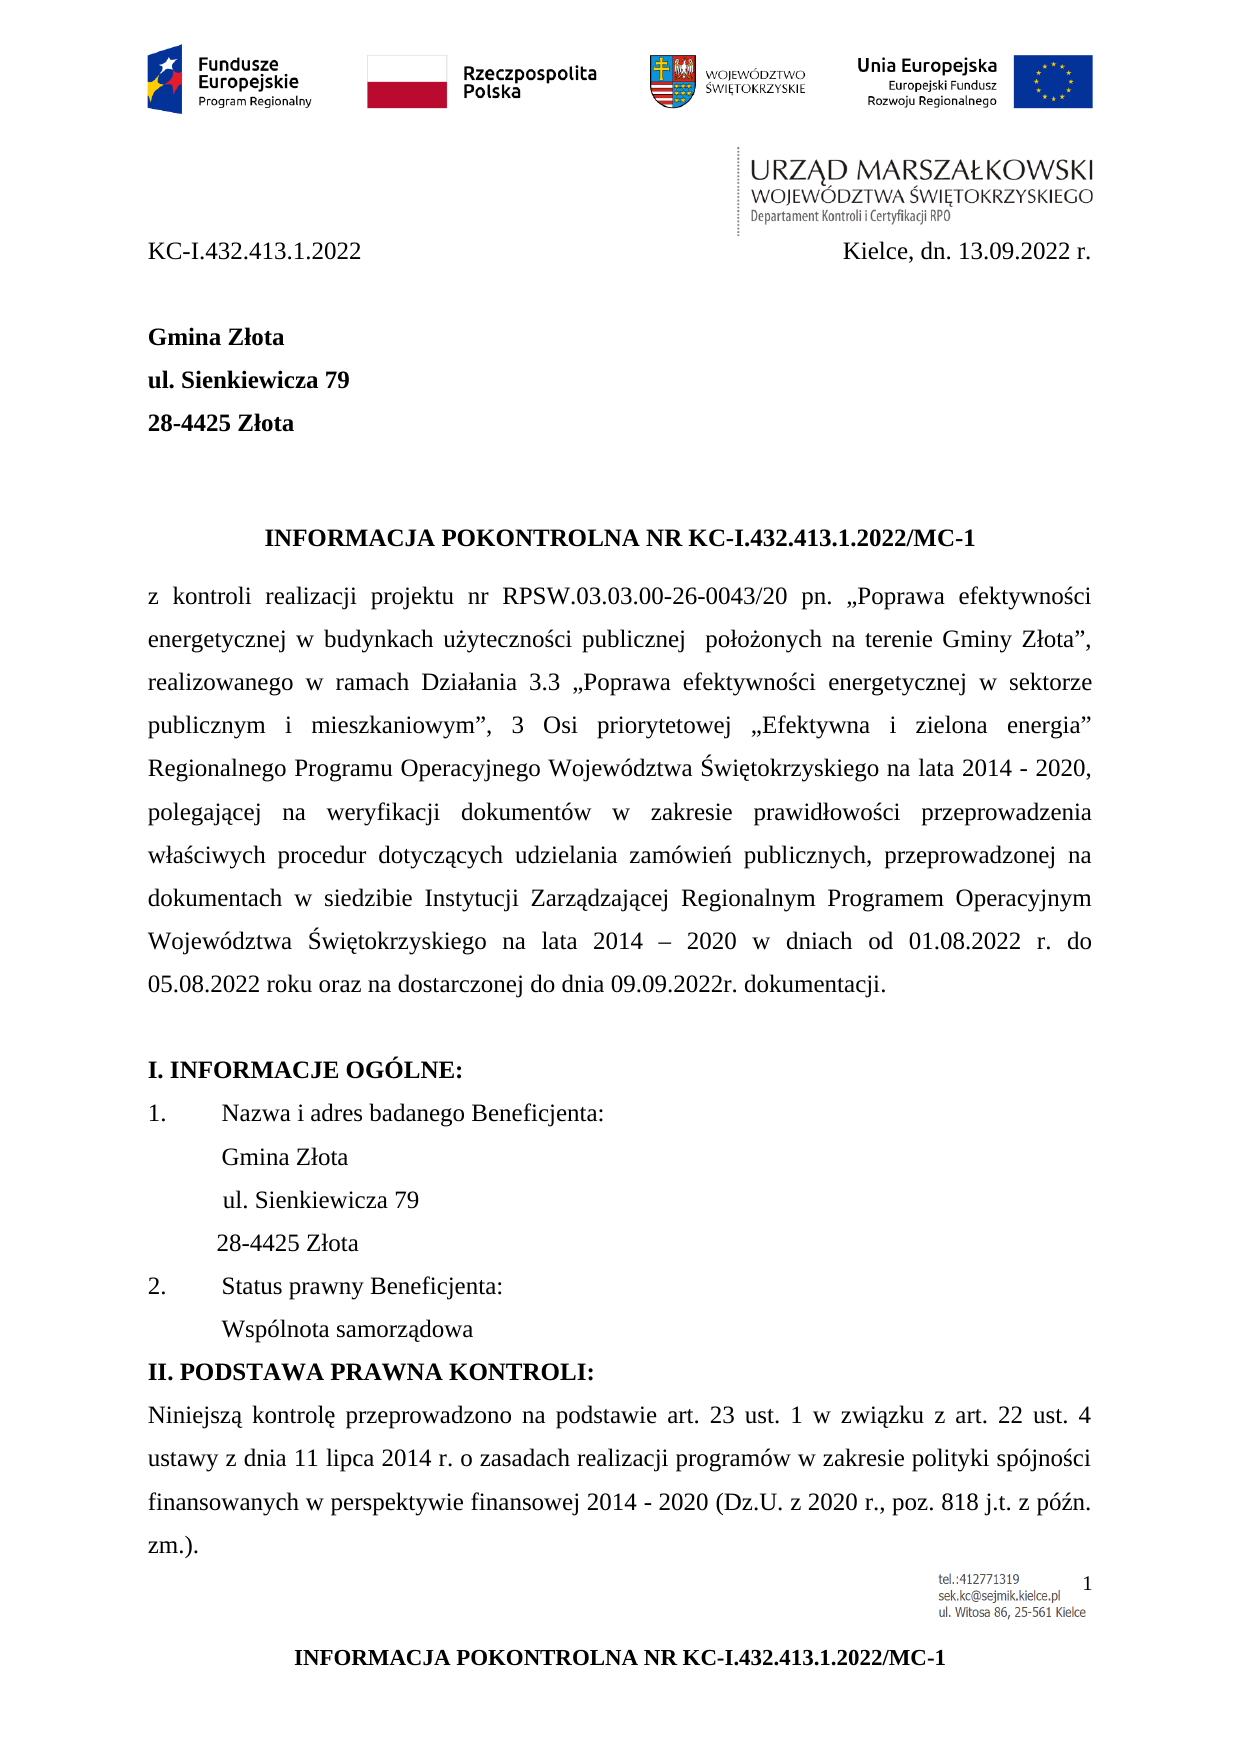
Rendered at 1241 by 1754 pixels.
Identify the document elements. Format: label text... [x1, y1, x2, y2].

text Wspólnota samorządowa [148, 1314, 1093, 1343]
text 28-4425 Złota [148, 1228, 1093, 1257]
text ul. Sienkiewicza 79 [148, 365, 1093, 394]
text 2. Status prawny Beneficjenta: [148, 1271, 1093, 1300]
picture [938, 1571, 1093, 1645]
picture [737, 147, 1093, 236]
text I. INFORMACJE OGÓLNE: [148, 1055, 1093, 1084]
text 28-4425 Złota [148, 408, 1093, 437]
text Niniejszą kontrolę przeprowadzono na podstawie art. 23 ust. 1 w związku z art. 22 ust. 4 ustawy z dnia 11 lipca 2014 r. o zasadach realizacji programów w zakresie polityki spójności finansowanych w perspektywie finansowej 2014 - 2020 (Dz.U. z 2020 r., poz. 818 j.t. z późn. zm.). [148, 1400, 1093, 1558]
text 1. Nazwa i adres badanego Beneficjenta: [148, 1098, 1093, 1127]
text Gmina Złota [148, 322, 1093, 351]
text ul. Sienkiewicza 79 [148, 1185, 1093, 1213]
text KC-I.432.413.1.2022 Kielce, dn. 13.09.2022 r. [148, 236, 1093, 265]
text II. PODSTAWA PRAWNA KONTROLI: [148, 1357, 1093, 1386]
text INFORMACJA POKONTROLNA NR KC-I.432.413.1.2022/MC-1 [148, 523, 1093, 552]
text z kontroli realizacji projektu nr RPSW.03.03.00-26-0043/20 pn. „Poprawa efektywności energetycznej w budynkach użyteczności publicznej położonych na terenie Gminy Złota”, realizowanego w ramach Działania 3.3 „Poprawa efektywności energetycznej w sektorze publicznym i mieszkaniowym”, 3 Osi priorytetowej „Efektywna i zielona energia” Regionalnego Programu Operacyjnego Województwa Świętokrzyskiego na lata 2014 - 2020, polegającej na weryfikacji dokumentów w zakresie prawidłowości przeprowadzenia właściwych procedur dotyczących udzielania zamówień publicznych, przeprowadzonej na dokumentach w siedzibie Instytucji Zarządzającej Regionalnym Programem Operacyjnym Województwa Świętokrzyskiego na lata 2014 – 2020 w dniach od 01.08.2022 r. do 05.08.2022 roku oraz na dostarczonej do dnia 09.09.2022r. dokumentacji. [148, 581, 1093, 998]
text Gmina Złota [148, 1142, 1093, 1170]
picture [147, 44, 1093, 114]
